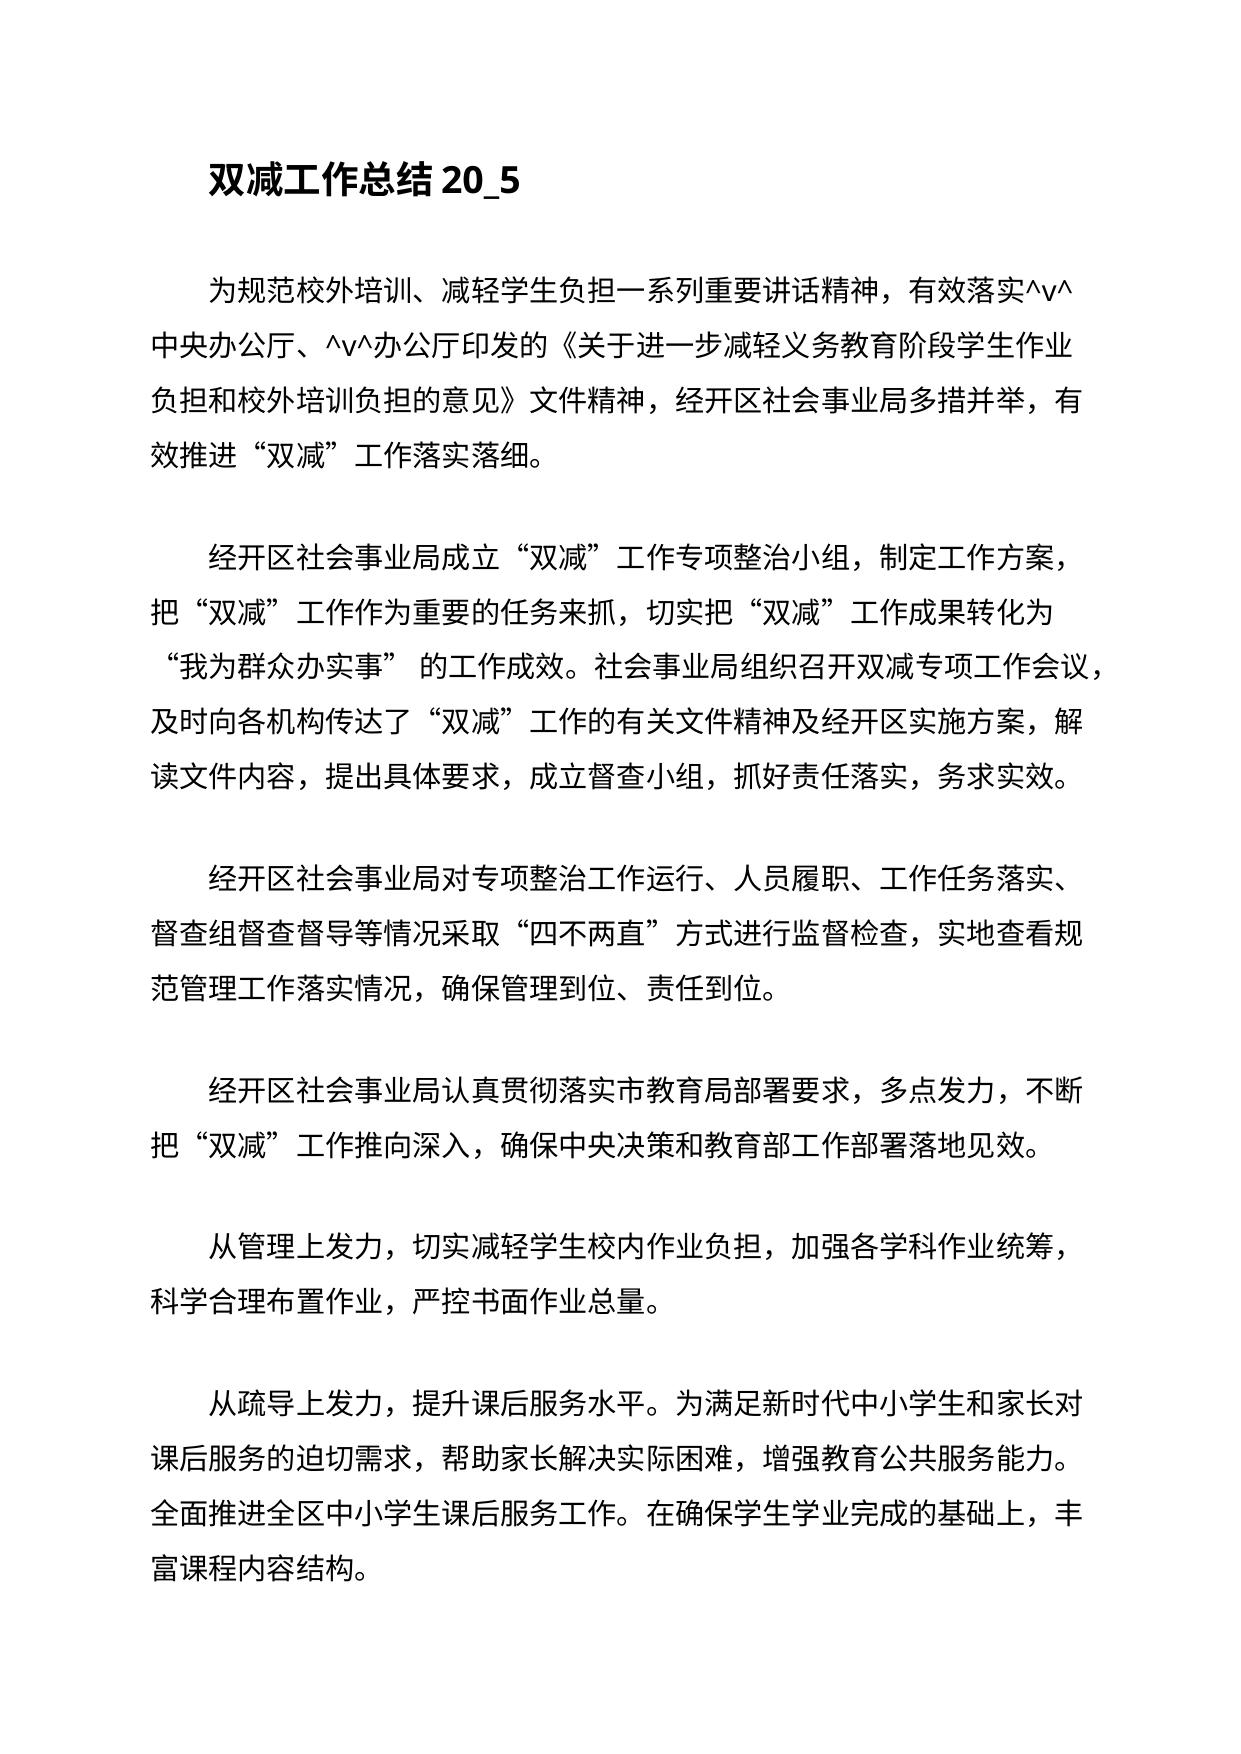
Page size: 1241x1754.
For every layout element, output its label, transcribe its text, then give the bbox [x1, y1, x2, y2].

text 经开区社会事业局对专项整治工作运行、人员履职、工作任务落实、督查组督查督导等情况采取“四不两直”方式进行监督检查，实地查看规范管理工作落实情况，确保管理到位、责任到位。 [150, 856, 1090, 1008]
text 从管理上发力，切实减轻学生校内作业负担，加强各学科作业统筹，科学合理布置作业，严控书面作业总量。 [150, 1224, 1090, 1321]
text 经开区社会事业局认真贯彻落实市教育局部署要求，多点发力，不断把“双减”工作推向深入，确保中央决策和教育部工作部署落地见效。 [150, 1067, 1090, 1164]
text 经开区社会事业局成立“双减”工作专项整治小组，制定工作方案，把“双减”工作作为重要的任务来抓，切实把“双减”工作成果转化为“我为群众办实事” 的工作成效。社会事业局组织召开双减专项工作会议，及时向各机构传达了“双减”工作的有关文件精神及经开区实施方案，解读文件内容，提出具体要求，成立督查小组，抓好责任落实，务求实效。 [150, 534, 1090, 796]
text 从疏导上发力，提升课后服务水平。为满足新时代中小学生和家长对课后服务的迫切需求，帮助家长解决实际困难，增强教育公共服务能力。全面推进全区中小学生课后服务工作。在确保学生学业完成的基础上，丰富课程内容结构。 [150, 1381, 1090, 1587]
text 双减工作总结20_5 [150, 150, 1090, 204]
text 为规范校外培训、减轻学生负担一系列重要讲话精神，有效落实^v^中央办公厅、^v^办公厅印发的《关于进一步减轻义务教育阶段学生作业负担和校外培训负担的意见》文件精神，经开区社会事业局多措并举，有效推进“双减”工作落实落细。 [150, 268, 1090, 475]
